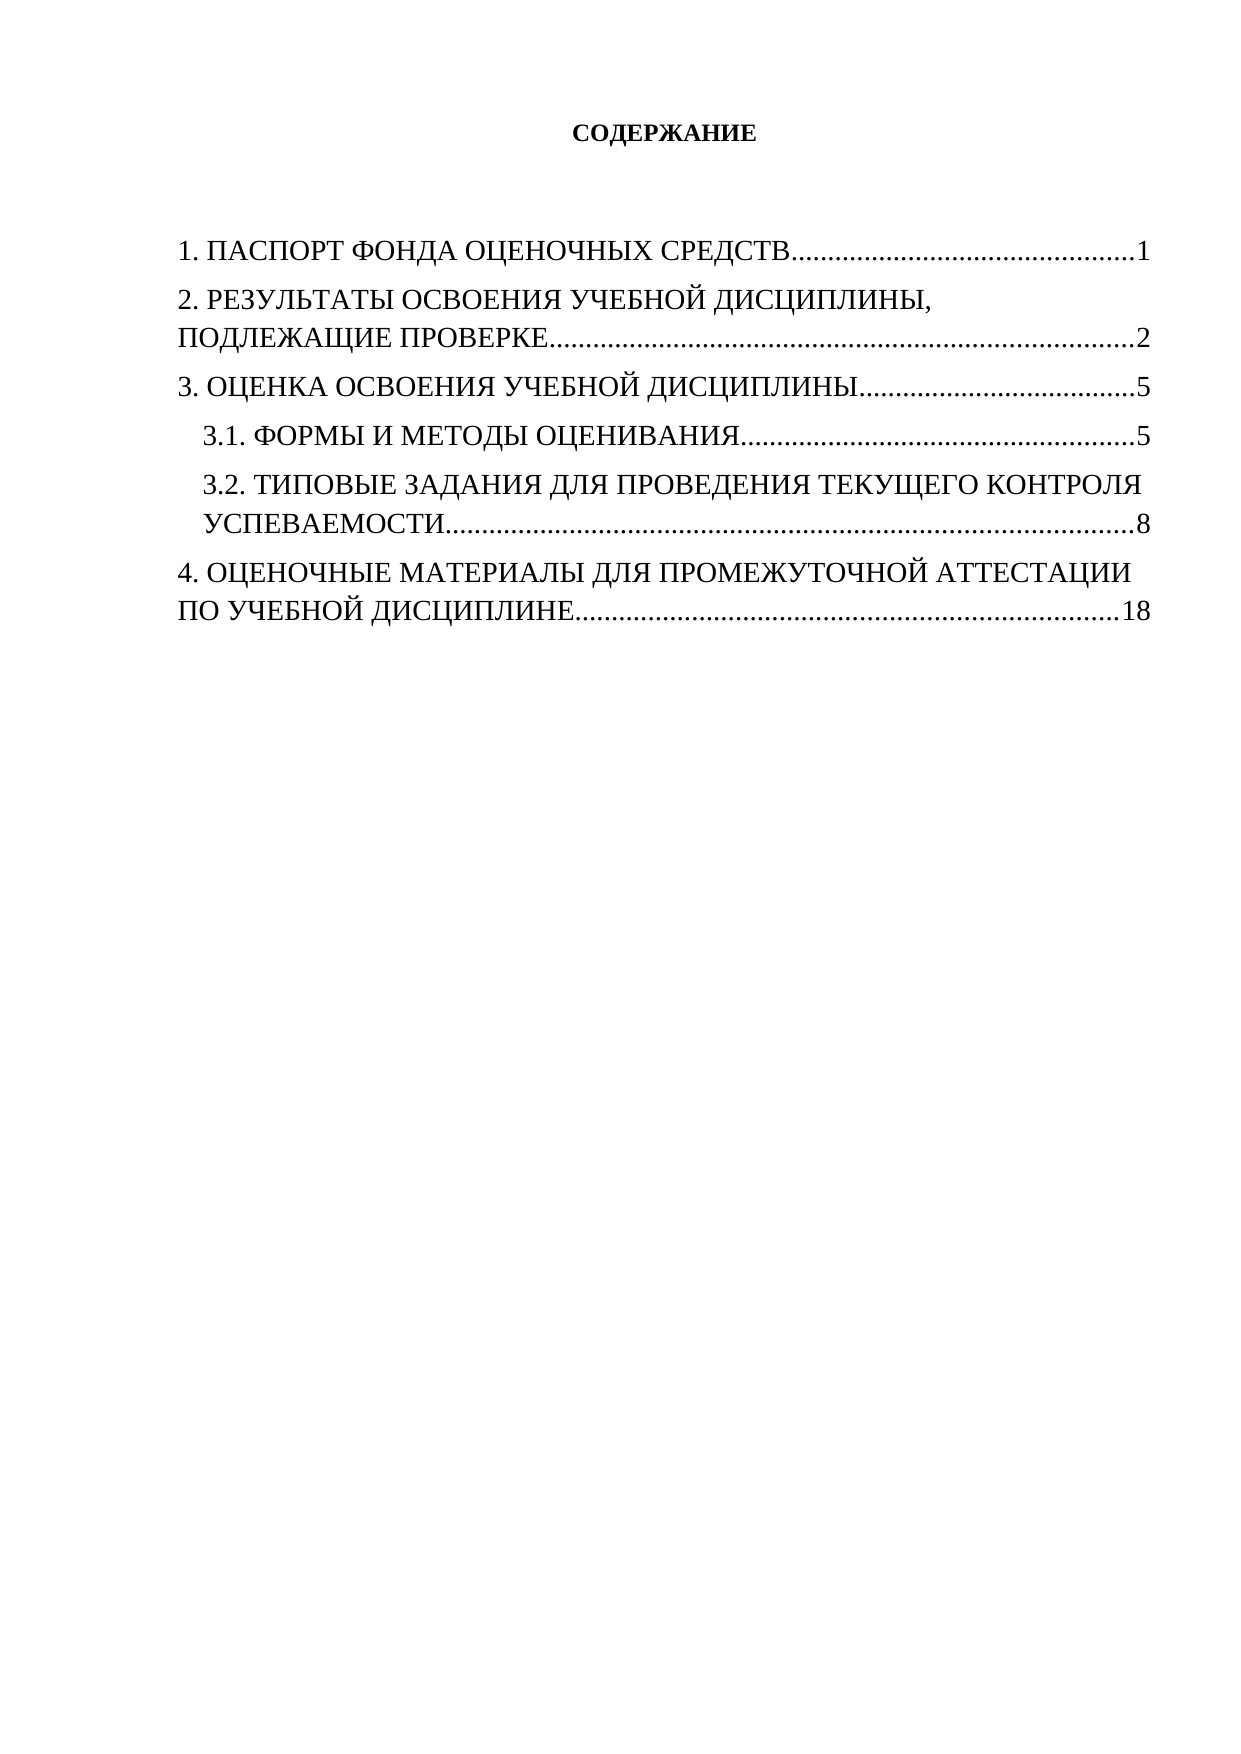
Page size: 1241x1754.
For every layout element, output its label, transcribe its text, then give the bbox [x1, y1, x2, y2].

text СОДЕРЖАНИЕ [177, 118, 1152, 147]
text 3.1. ФОРМЫ И МЕТОДЫ ОЦЕНИВАНИЯ 5 [202, 418, 1152, 452]
text 3. ОЦЕНКА ОСВОЕНИЯ УЧЕБНОЙ ДИСЦИПЛИНЫ 5 [177, 369, 1152, 403]
text 3.2. ТИПОВЫЕ ЗАДАНИЯ ДЛЯ ПРОВЕДЕНИЯ ТЕКУЩЕГО КОНТРОЛЯ УСПЕВАЕМОСТИ 8 [202, 467, 1152, 539]
text 2. РЕЗУЛЬТАТЫ ОСВОЕНИЯ УЧЕБНОЙ ДИСЦИПЛИНЫ, ПОДЛЕЖАЩИЕ ПРОВЕРКЕ 2 [177, 282, 1152, 354]
text 4. ОЦЕНОЧНЫЕ МАТЕРИАЛЫ ДЛЯ ПРОМЕЖУТОЧНОЙ АТТЕСТАЦИИ ПО УЧЕБНОЙ ДИСЦИПЛИНЕ 18 [177, 555, 1152, 627]
text 1. ПАСПОРТ ФОНДА ОЦЕНОЧНЫХ СРЕДСТВ 1 [177, 233, 1152, 267]
